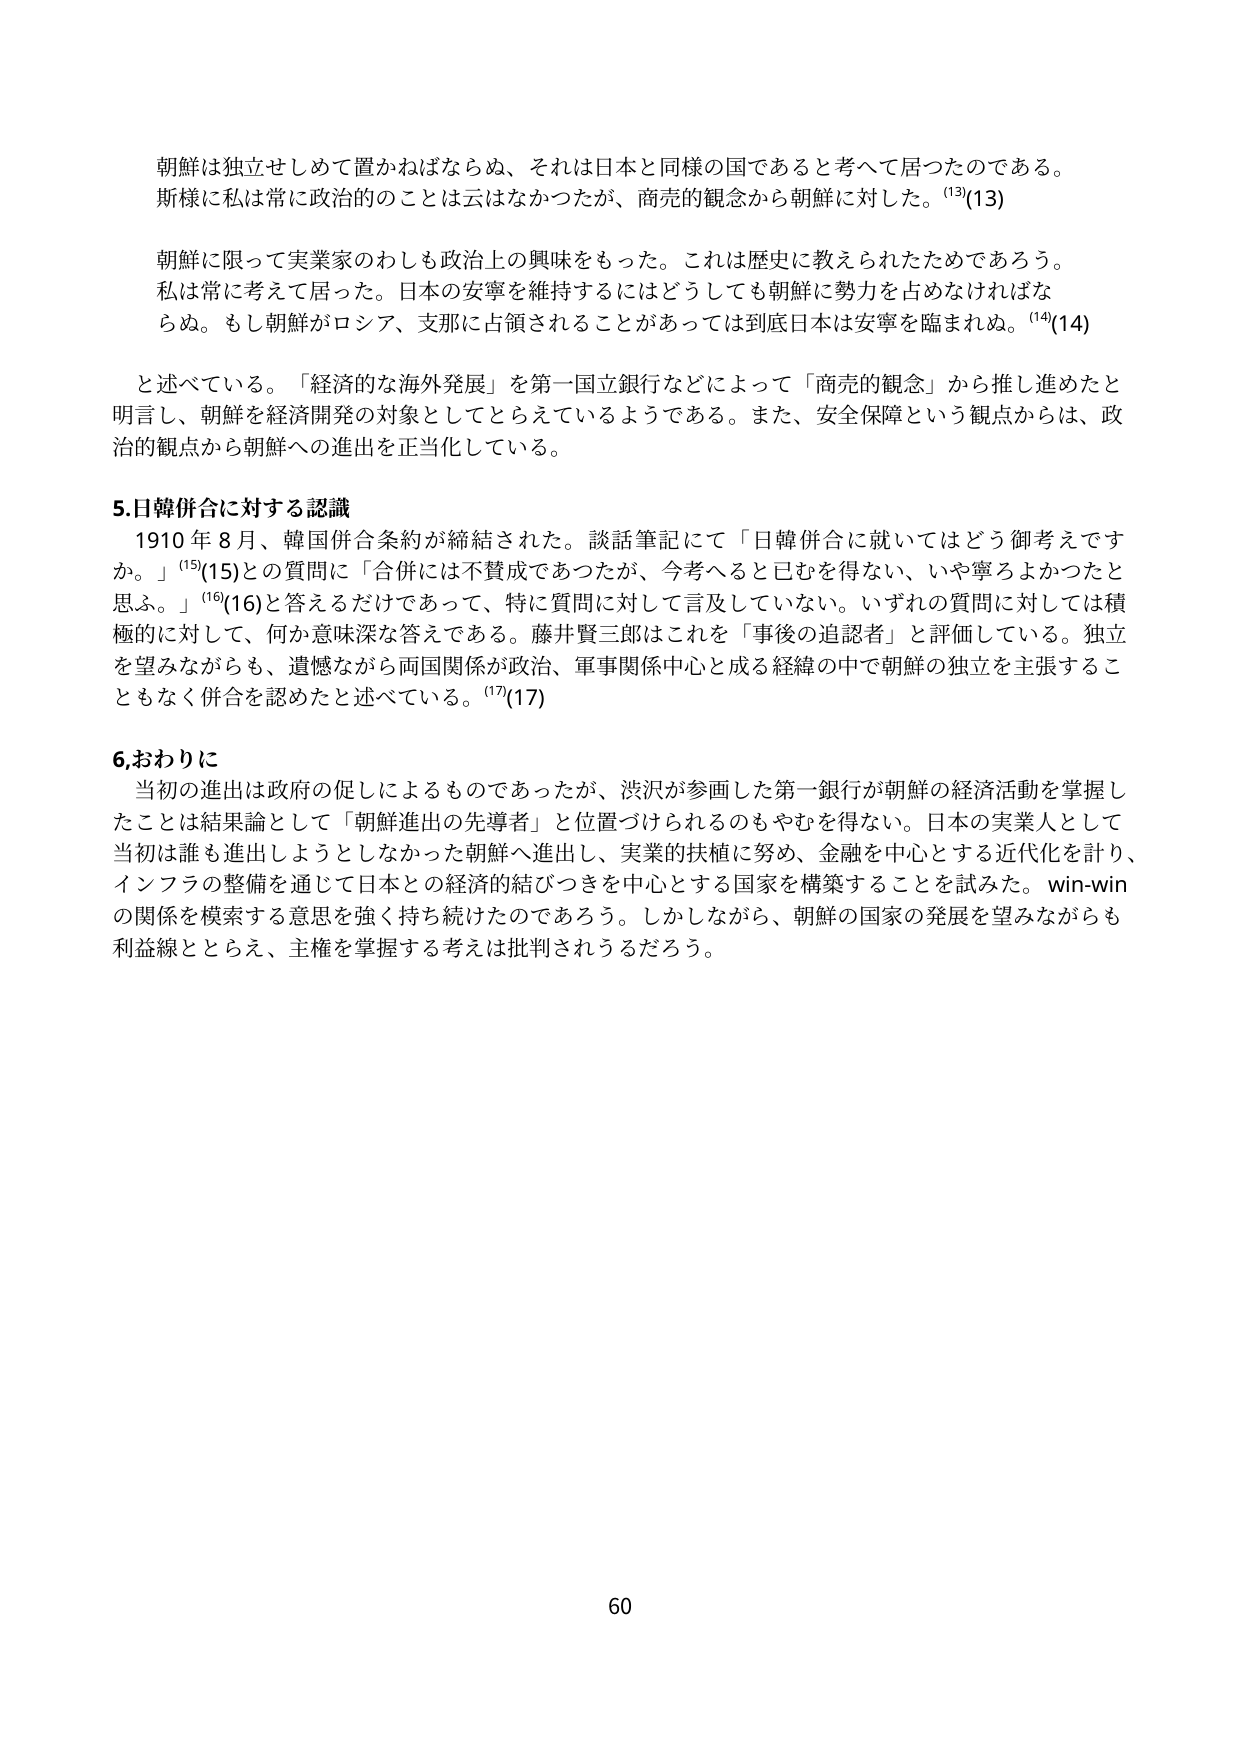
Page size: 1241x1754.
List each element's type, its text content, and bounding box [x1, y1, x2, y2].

text 6,おわりに [112, 742, 1128, 773]
text 5.日韓併合に対する認識 [112, 491, 1128, 523]
text 斯様に私は常に政治的のことは云はなかつたが、商売的観念から朝鮮に対した。(13) [112, 181, 1128, 213]
text らぬ。もし朝鮮がロシア、支那に占領されることがあっては到底日本は安寧を臨まれぬ。(14) [112, 306, 1128, 337]
text 1910年8月、韓国併合条約が締結された。談話筆記にて「日韓併合に就いてはどう御考えですか。」(15)との質問に「合併には不賛成であつたが、今考へると已むを得ない、いや寧ろよかつたと思ふ。」(16)と答えるだけであって、特に質問に対して言及していない。いずれの質問に対しては積極的に対して、何か意味深な答えである。藤井賢三郎はこれを「事後の追認者」と評価している。独立を望みながらも、遺憾ながら両国関係が政治、軍事関係中心と成る経緯の中で朝鮮の独立を主張することもなく併合を認めたと述べている。(17) [112, 523, 1128, 712]
text 朝鮮に限って実業家のわしも政治上の興味をもった。これは歴史に教えられたためであろう。 [112, 243, 1128, 274]
text 私は常に考えて居った。日本の安寧を維持するにはどうしても朝鮮に勢力を占めなければな [112, 274, 1128, 306]
text と述べている。「経済的な海外発展」を第一国立銀行などによって「商売的観念」から推し進めたと明言し、朝鮮を経済開発の対象としてとらえているようである。また、安全保障という観点からは、政治的観点から朝鮮への進出を正当化している。 [112, 367, 1128, 461]
text 朝鮮は独立せしめて置かねばならぬ、それは日本と同様の国であると考へて居つたのである。 [112, 150, 1128, 181]
text 当初の進出は政府の促しによるものであったが、渋沢が参画した第一銀行が朝鮮の経済活動を掌握したことは結果論として「朝鮮進出の先導者」と位置づけられるのもやむを得ない。日本の実業人として当初は誰も進出しようとしなかった朝鮮へ進出し、実業的扶植に努め、金融を中心とする近代化を計り、インフラの整備を通じて日本との経済的結びつきを中心とする国家を構築することを試みた。win-winの関係を模索する意思を強く持ち続けたのであろう。しかしながら、朝鮮の国家の発展を望みながらも利益線ととらえ、主権を掌握する考えは批判されうるだろう。 [112, 773, 1128, 962]
